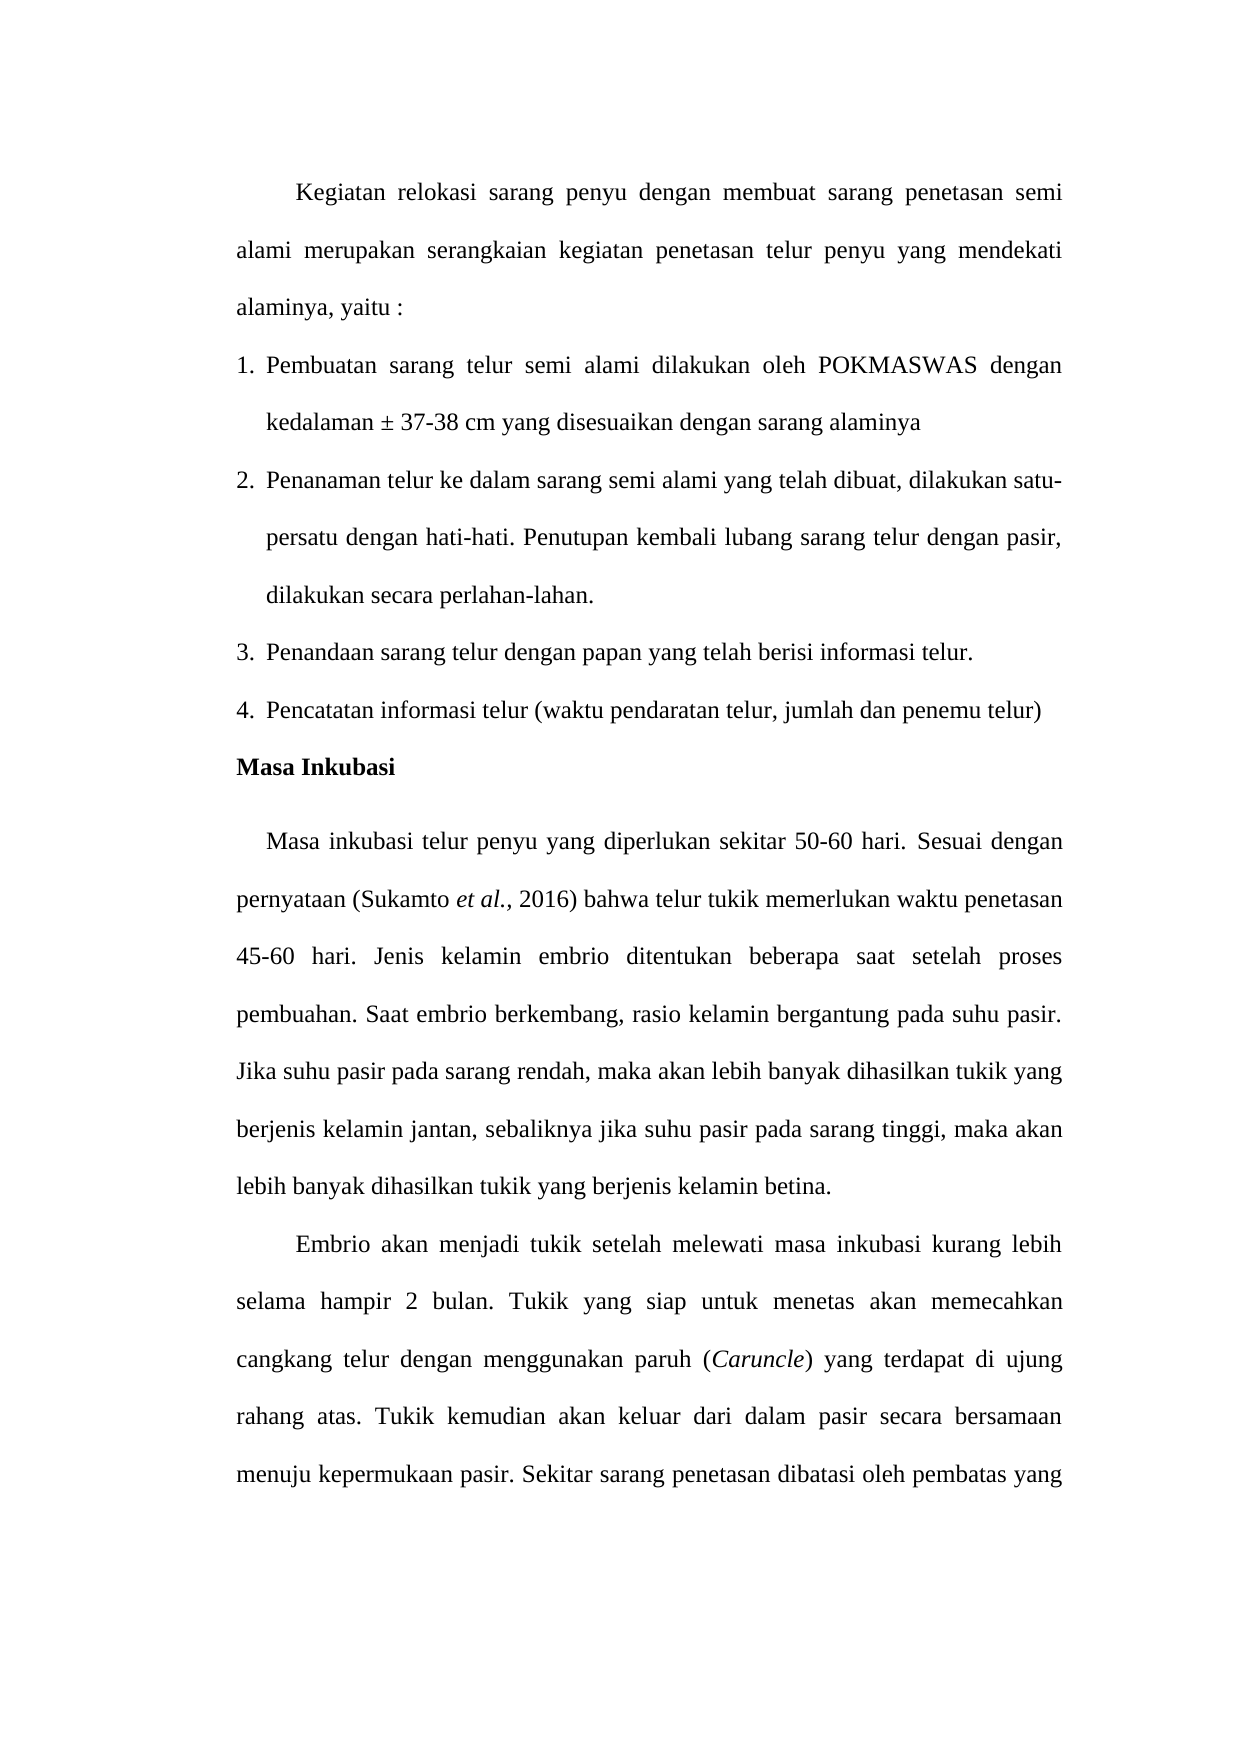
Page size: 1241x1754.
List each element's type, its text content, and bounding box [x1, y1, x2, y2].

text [236, 1229, 1063, 1488]
list Pembuatan sarang telur semi alami dilakukan oleh POKMASWAS dengan kedalaman ± 37-38 cm yang disesuaikan dengan sarang alaminya [236, 350, 1063, 436]
list Pencatatan informasi telur (waktu pendaratan telur, jumlah dan penemu telur) [236, 695, 1063, 723]
list Penanaman telur ke dalam sarang semi alami yang telah dibuat, dilakukan satu-persatu dengan hati-hati. Penutupan kembali lubang sarang telur dengan pasir, dilakukan secara perlahan-lahan. [236, 465, 1063, 608]
text Masa Inkubasi [236, 752, 1063, 781]
list Penandaan sarang telur dengan papan yang telah berisi informasi telur. [236, 637, 1063, 666]
text Kegiatan relokasi sarang penyu dengan membuat sarang penetasan semi alami merupakan serangkaian kegiatan penetasan telur penyu yang mendekati alaminya, yaitu : [236, 177, 1063, 321]
text Masa inkubasi telur penyu yang diperlukan sekitar 50-60 hari. Sesuai dengan pernyataan (Sukamto et al., 2016) bahwa telur tukik memerlukan waktu penetasan 45-60 hari. Jenis kelamin embrio ditentukan beberapa saat setelah proses pembuahan. Saat embrio berkembang, rasio kelamin bergantung pada suhu pasir. Jika suhu pasir pada sarang rendah, maka akan lebih banyak dihasilkan tukik yang berjenis kelamin jantan, sebaliknya jika suhu pasir pada sarang tinggi, maka akan lebih banyak dihasilkan tukik yang berjenis kelamin betina. [236, 826, 1063, 1200]
